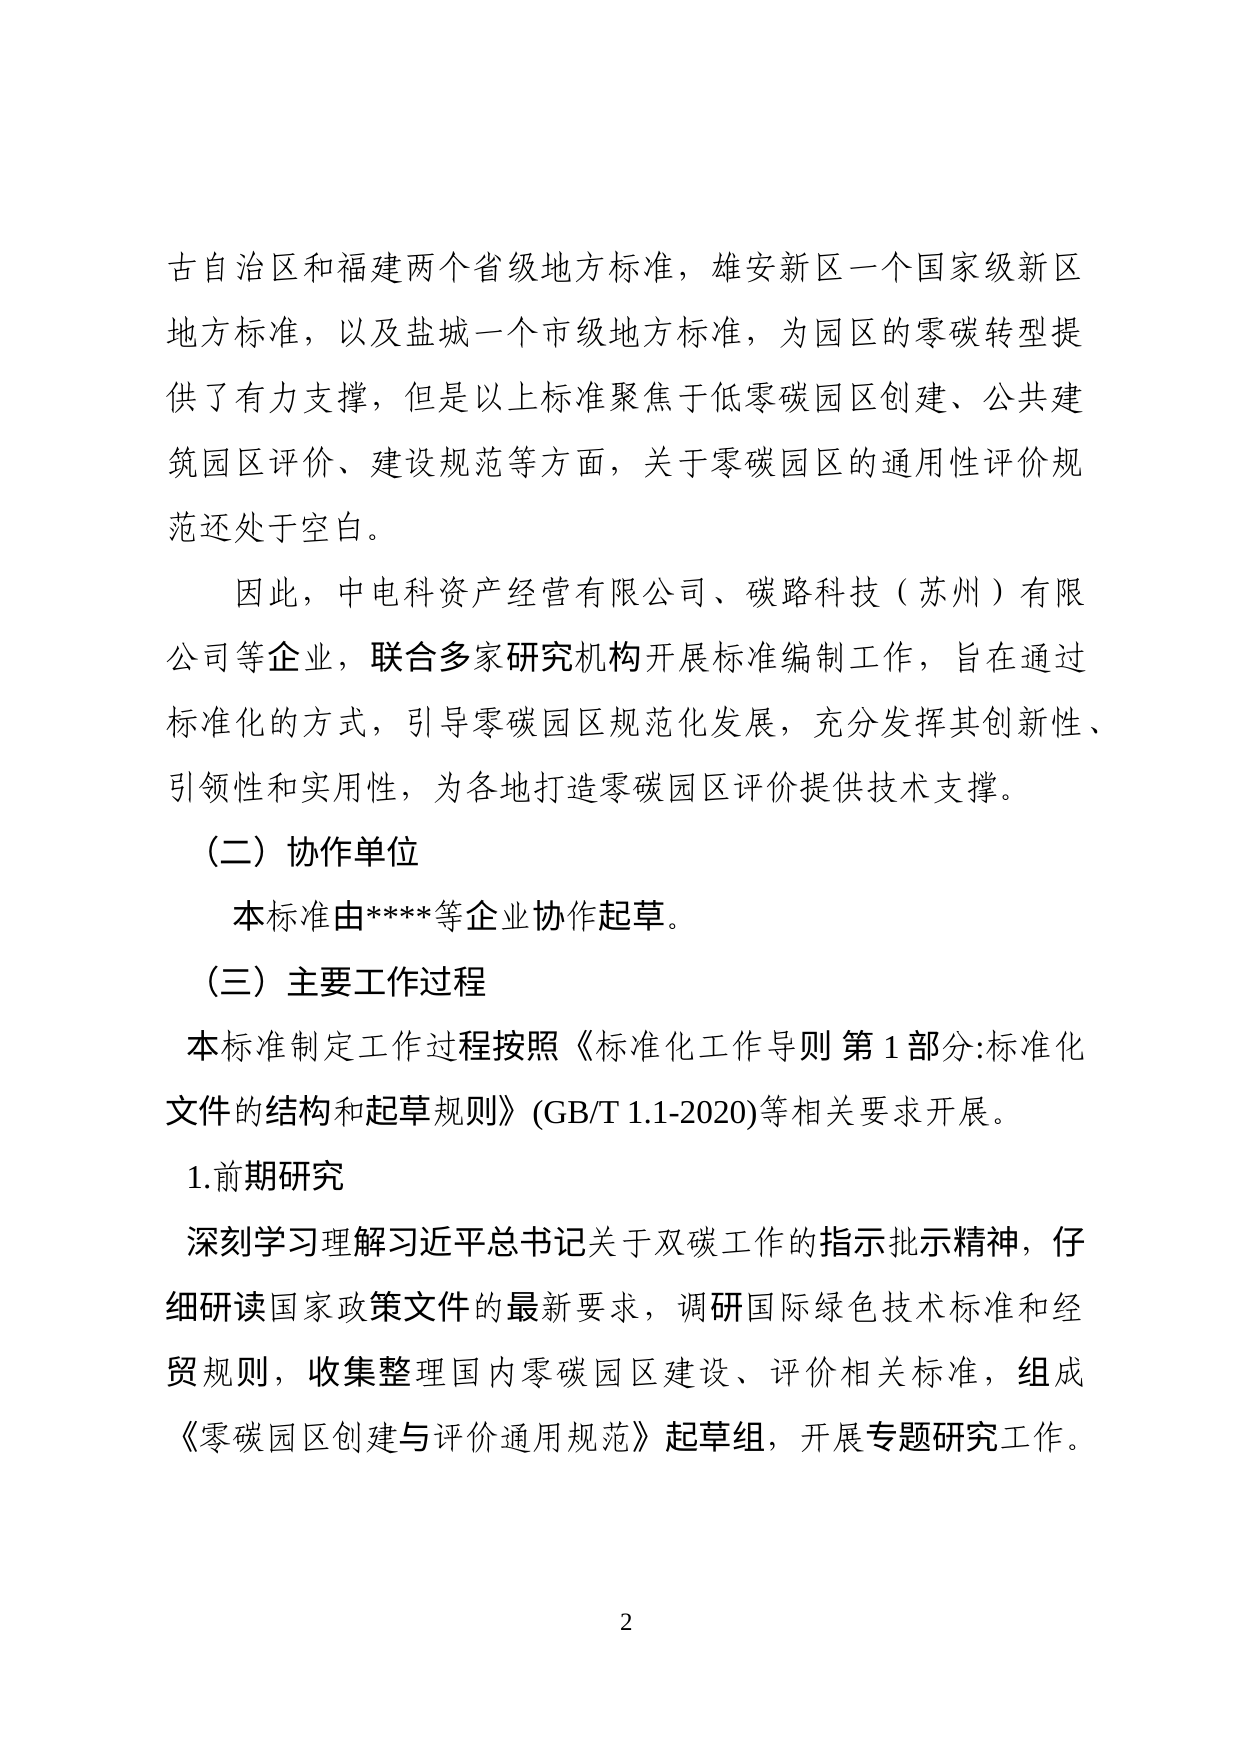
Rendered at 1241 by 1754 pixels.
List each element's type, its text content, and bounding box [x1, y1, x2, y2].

text 本标准由****等企业协作起草。 [165, 883, 1087, 948]
subtitle （三）主要工作过程 [165, 948, 1087, 1013]
text 本标准制定工作过程按照《标准化工作导则 第1部分:标准化文件的结构和起草规则》(GB/T 1.1-2020)等相关要求开展。 [165, 1013, 1087, 1143]
text 深刻学习理解习近平总书记关于双碳工作的指示批示精神，仔细研读国家政策文件的最新要求，调研国际绿色技术标准和经贸规则，收集整理国内零碳园区建设、评价相关标准，组成《零碳园区创建与评价通用规范》起草组，开展专题研究工作。 [165, 1208, 1087, 1468]
text 因此，中电科资产经营有限公司、碳路科技（苏州）有限公司等企业，联合多家研究机构开展标准编制工作，旨在通过标准化的方式，引导零碳园区规范化发展，充分发挥其创新性、引领性和实用性，为各地打造零碳园区评价提供技术支撑。 [165, 558, 1087, 818]
subtitle （二）协作单位 [165, 818, 1087, 883]
subtitle 1.前期研究 [165, 1143, 1087, 1208]
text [165, 233, 1087, 558]
